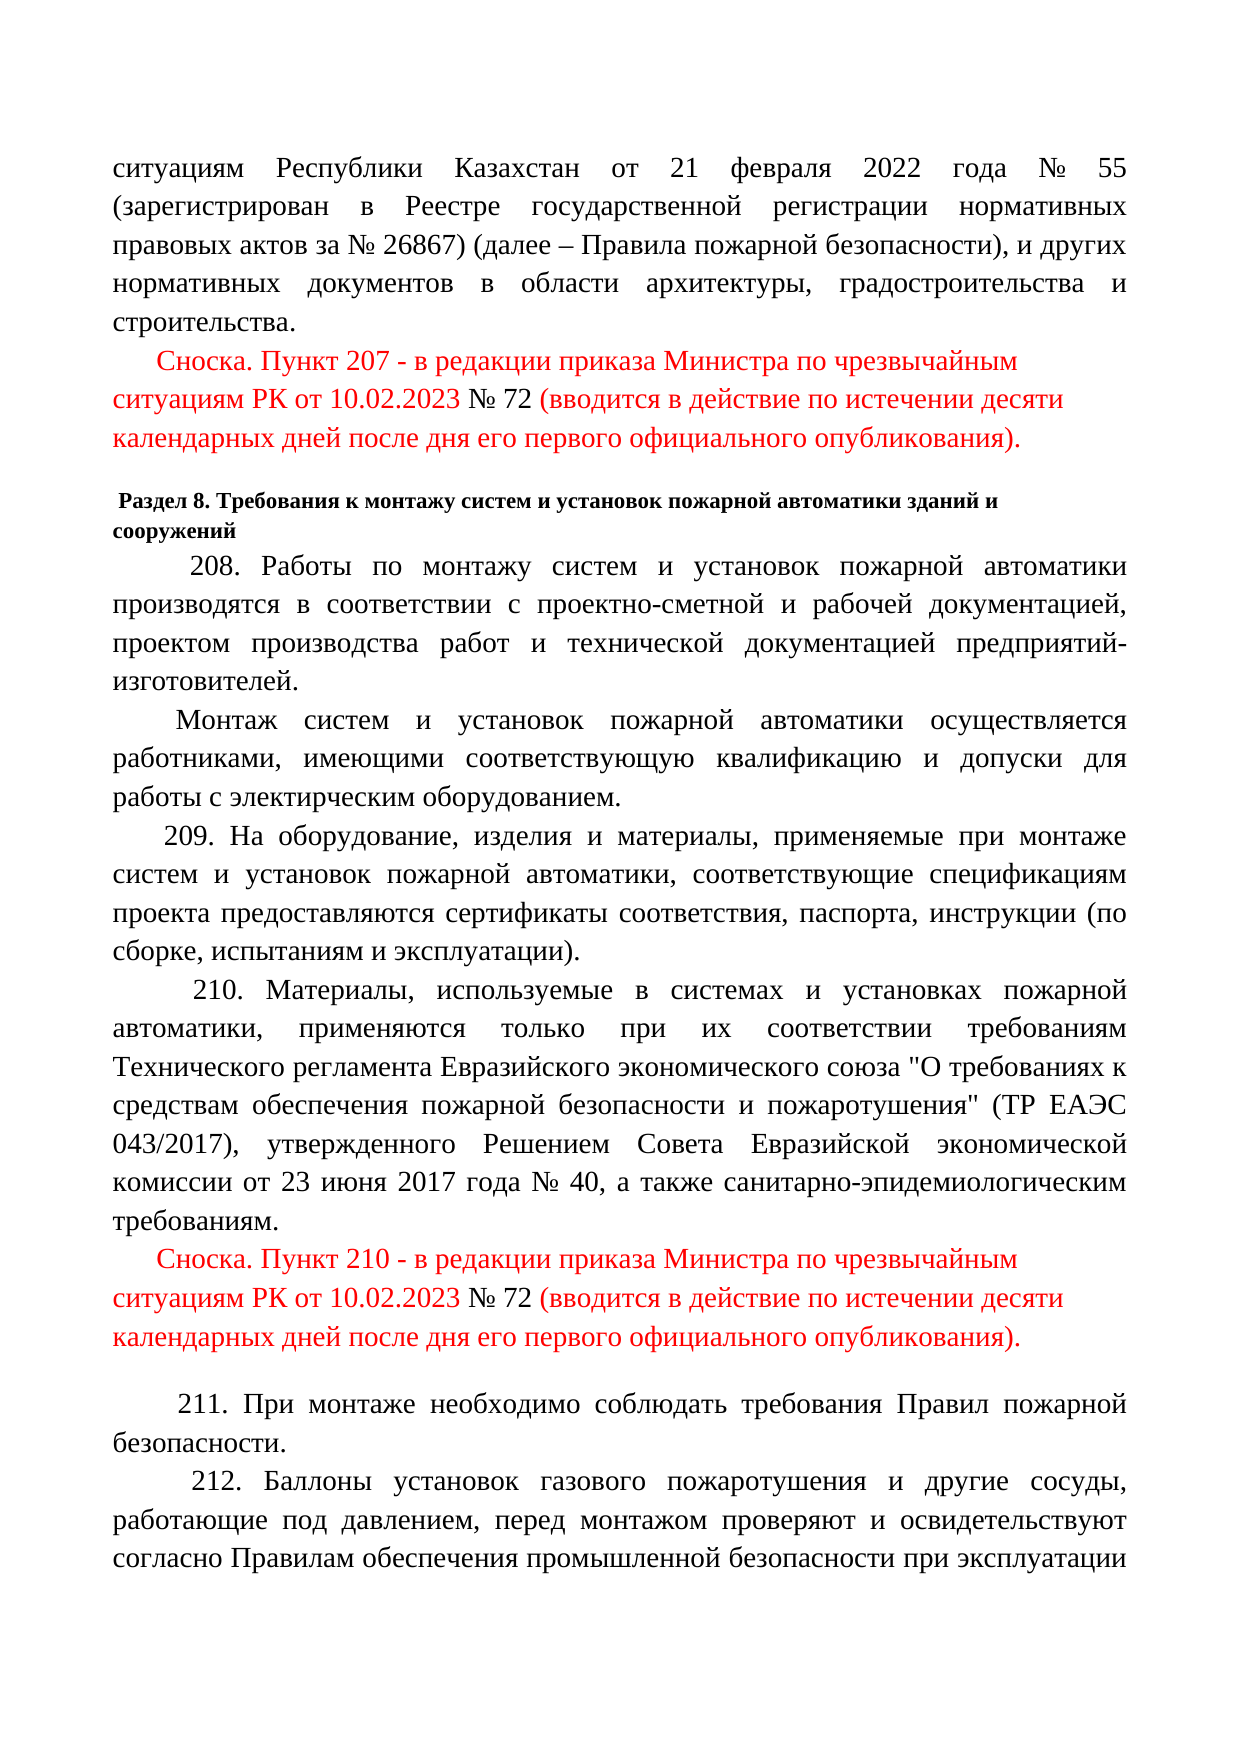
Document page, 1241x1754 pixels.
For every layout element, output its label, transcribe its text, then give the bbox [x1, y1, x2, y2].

text Сноска. Пункт 210 - в редакции приказа Министра по чрезвычайным ситуациям РК от 10.02.2023 № 72 (вводится в действие по истечении десяти календарных дней после дня его первого официального опубликования). [112, 1242, 1128, 1382]
text 211. При монтаже необходимо соблюдать требования Правил пожарной безопасности. [112, 1386, 1128, 1458]
text 208. Работы по монтажу систем и установок пожарной автоматики производятся в соответствии с проектно-сметной и рабочей документацией, проектом производства работ и технической документацией предприятий-изготовителей. [112, 548, 1128, 697]
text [112, 150, 1128, 338]
text 210. Материалы, используемые в системах и установках пожарной автоматики, применяются только при их соответствии требованиям Технического регламента Евразийского экономического союза "О требованиях к средствам обеспечения пожарной безопасности и пожаротушения" (ТР ЕАЭС 043/2017), утвержденного Решением Совета Евразийской экономической комиссии от 23 июня 2017 года № 40, а также санитарно-эпидемиологическим требованиям. [112, 972, 1128, 1237]
text Монтаж систем и установок пожарной автоматики осуществляется работниками, имеющими соответствующую квалификацию и допуски для работы с электирческим оборудованием. [112, 702, 1128, 813]
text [112, 1463, 1128, 1574]
text 209. На оборудование, изделия и материалы, применяемые при монтаже систем и установок пожарной автоматики, соответствующие спецификациям проекта предоставляются сертификаты соответствия, паспорта, инструкции (по сборке, испытаниям и эксплуатации). [112, 818, 1128, 967]
text Раздел 8. Требования к монтажу систем и установок пожарной автоматики зданий и сооружений [112, 487, 1128, 544]
text Сноска. Пункт 207 - в редакции приказа Министра по чрезвычайным ситуациям РК от 10.02.2023 № 72 (вводится в действие по истечении десяти календарных дней после дня его первого официального опубликования). [112, 343, 1128, 483]
